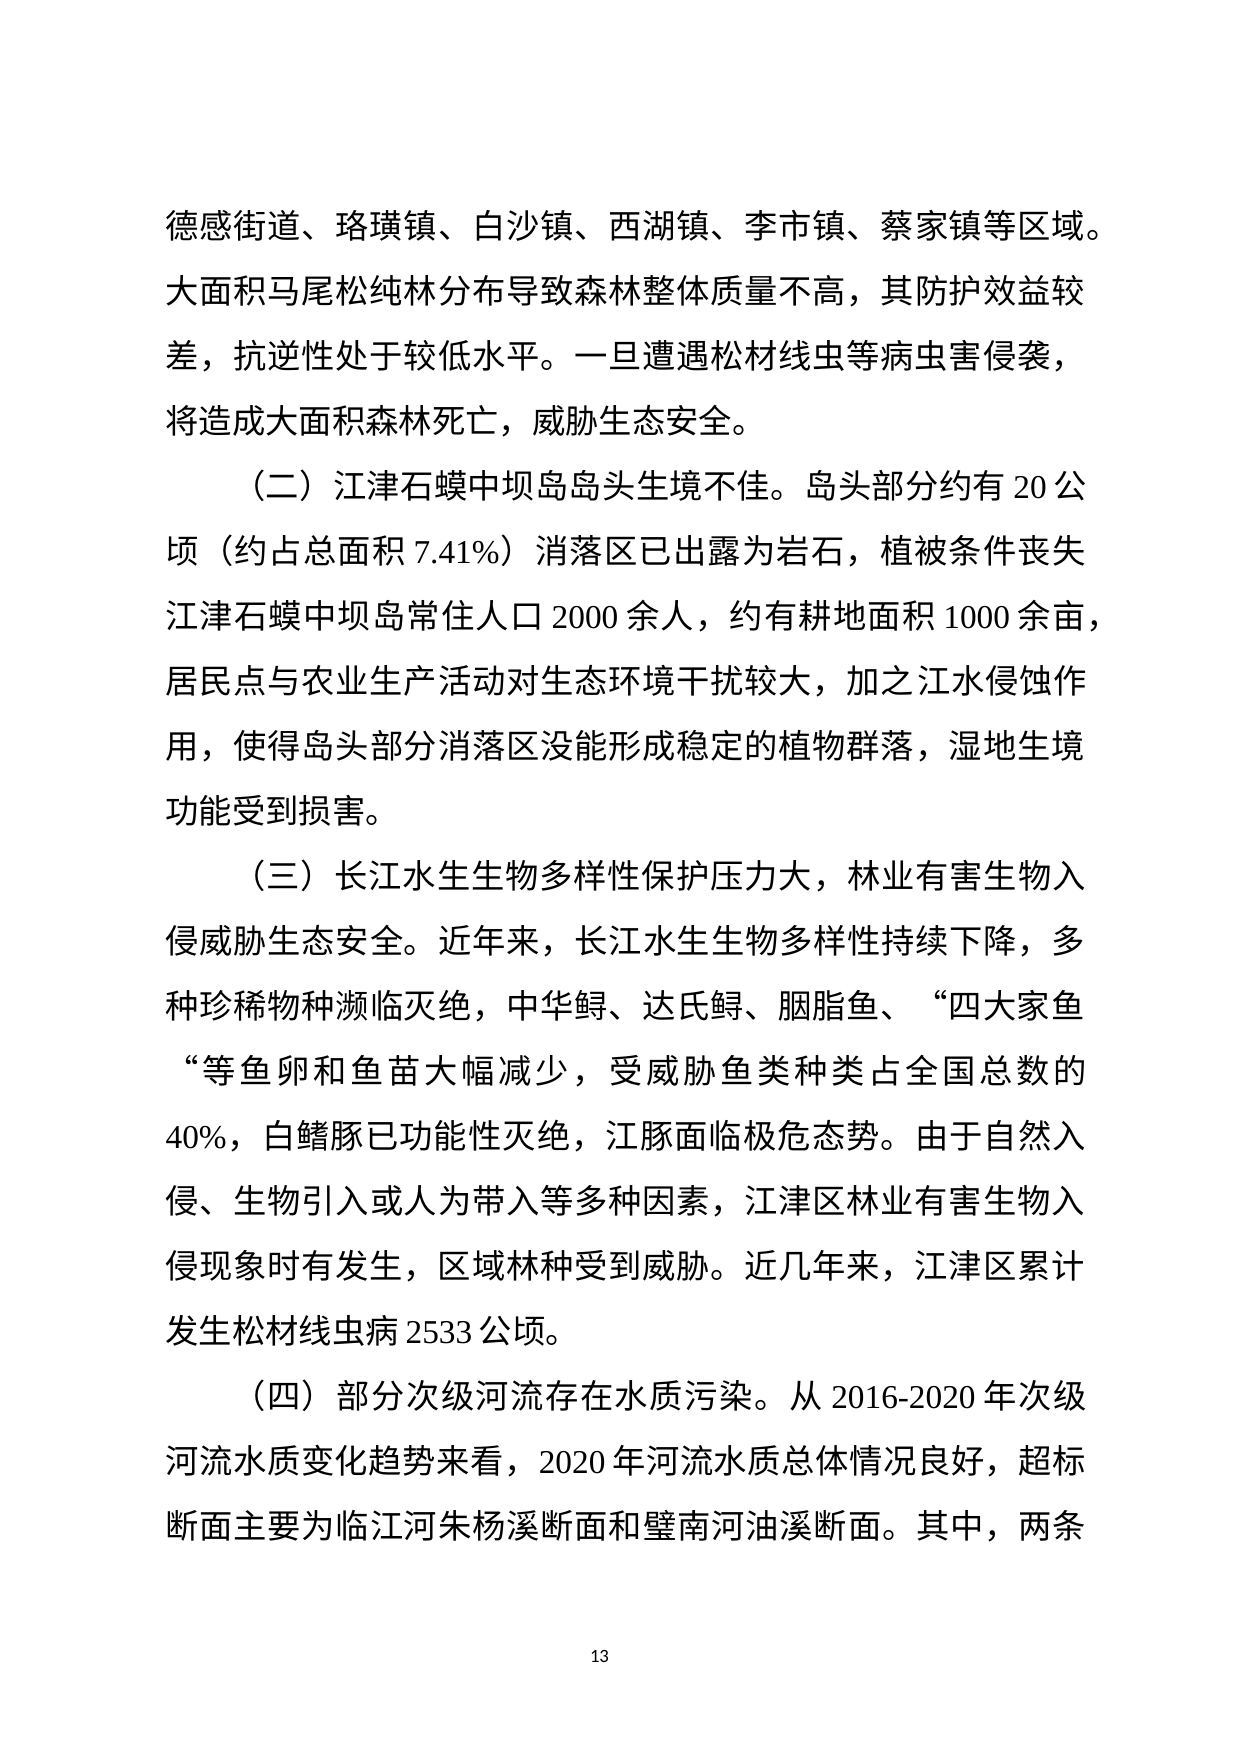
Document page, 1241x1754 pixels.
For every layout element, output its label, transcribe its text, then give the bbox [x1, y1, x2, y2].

text （三）长江水生生物多样性保护压力大，林业有害生物入侵威胁生态安全。近年来，长江水生生物多样性持续下降，多种珍稀物种濒临灭绝，中华鲟、达氏鲟、胭脂鱼、“四大家鱼“等鱼卵和鱼苗大幅减少，受威胁鱼类种类占全国总数的40%，白鳍豚已功能性灭绝，江豚面临极危态势。由于自然入侵、生物引入或人为带入等多种因素，江津区林业有害生物入侵现象时有发生，区域林种受到威胁。近几年来，江津区累计发生松材线虫病2533公顷。 [165, 842, 1087, 1362]
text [165, 1362, 1087, 1557]
text （二）江津石蟆中坝岛岛头生境不佳。岛头部分约有20公顷（约占总面积7.41%）消落区已出露为岩石，植被条件丧失。江津石蟆中坝岛常住人口2000余人，约有耕地面积1000余亩，居民点与农业生产活动对生态环境干扰较大，加之江水侵蚀作用，使得岛头部分消落区没能形成稳定的植物群落，湿地生境功能受到损害。 [165, 452, 1087, 842]
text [165, 192, 1087, 452]
